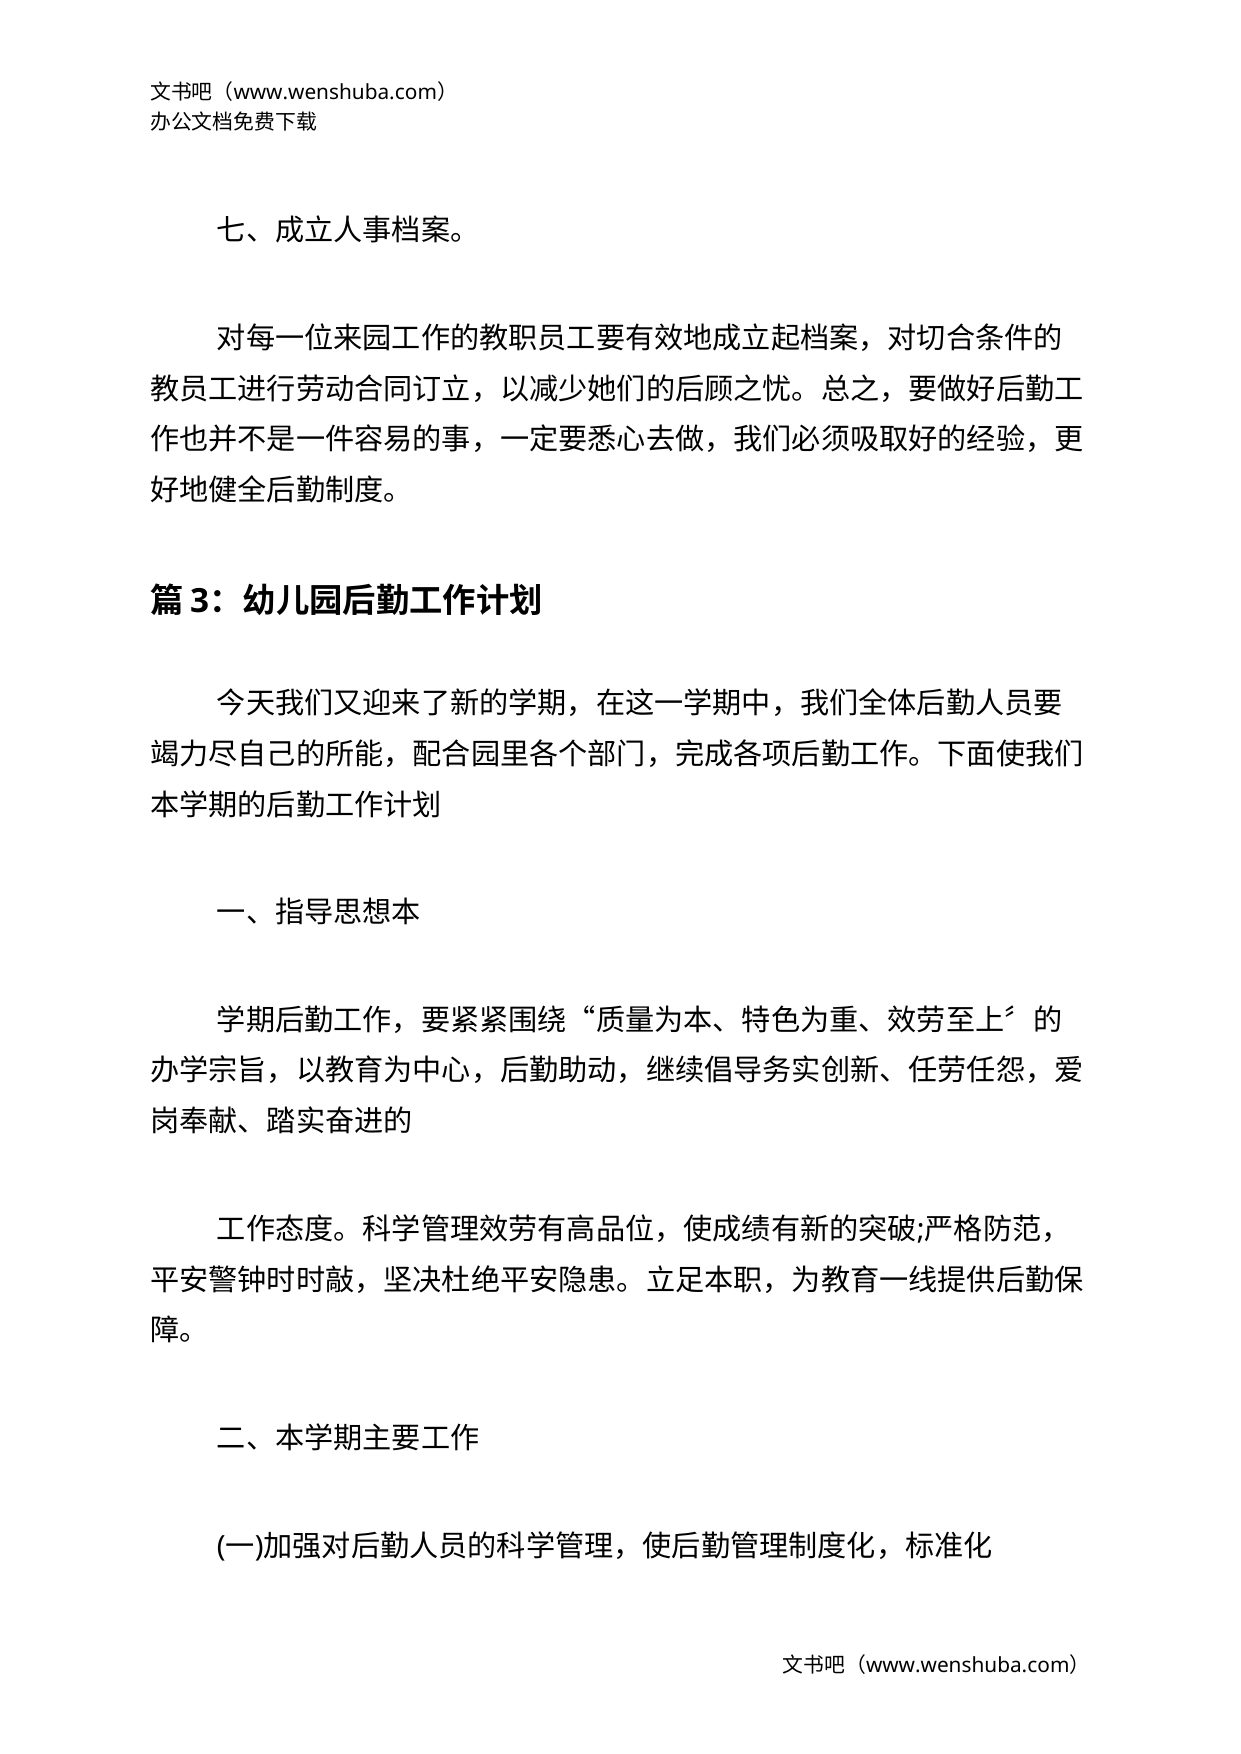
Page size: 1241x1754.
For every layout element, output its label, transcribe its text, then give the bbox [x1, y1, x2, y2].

text 一、指导思想本 [150, 889, 1090, 931]
text 工作态度。科学管理效劳有高品位，使成绩有新的突破;严格防范，平安警钟时时敲，坚决杜绝平安隐患。立足本职，为教育一线提供后勤保障。 [150, 1205, 1090, 1349]
text 二、本学期主要工作 [150, 1414, 1090, 1457]
text 学期后勤工作，要紧紧围绕“质量为本、特色为重、效劳至上〞的办学宗旨，以教育为中心，后勤助动，继续倡导务实创新、任劳任怨，爱岗奉献、踏实奋进的 [150, 996, 1090, 1140]
text (一)加强对后勤人员的科学管理，使后勤管理制度化，标准化 [150, 1522, 1090, 1564]
text 对每一位来园工作的教职员工要有效地成立起档案，对切合条件的教员工进行劳动合同订立，以减少她们的后顾之忧。总之，要做好后勤工作也并不是一件容易的事，一定要悉心去做，我们必须吸取好的经验，更好地健全后勤制度。 [150, 314, 1090, 509]
text 今天我们又迎来了新的学期，在这一学期中，我们全体后勤人员要竭力尽自己的所能，配合园里各个部门，完成各项后勤工作。下面使我们本学期的后勤工作计划 [150, 679, 1090, 823]
text 七、成立人事档案。 [150, 207, 1090, 249]
text 篇3：幼儿园后勤工作计划 [150, 574, 1090, 623]
